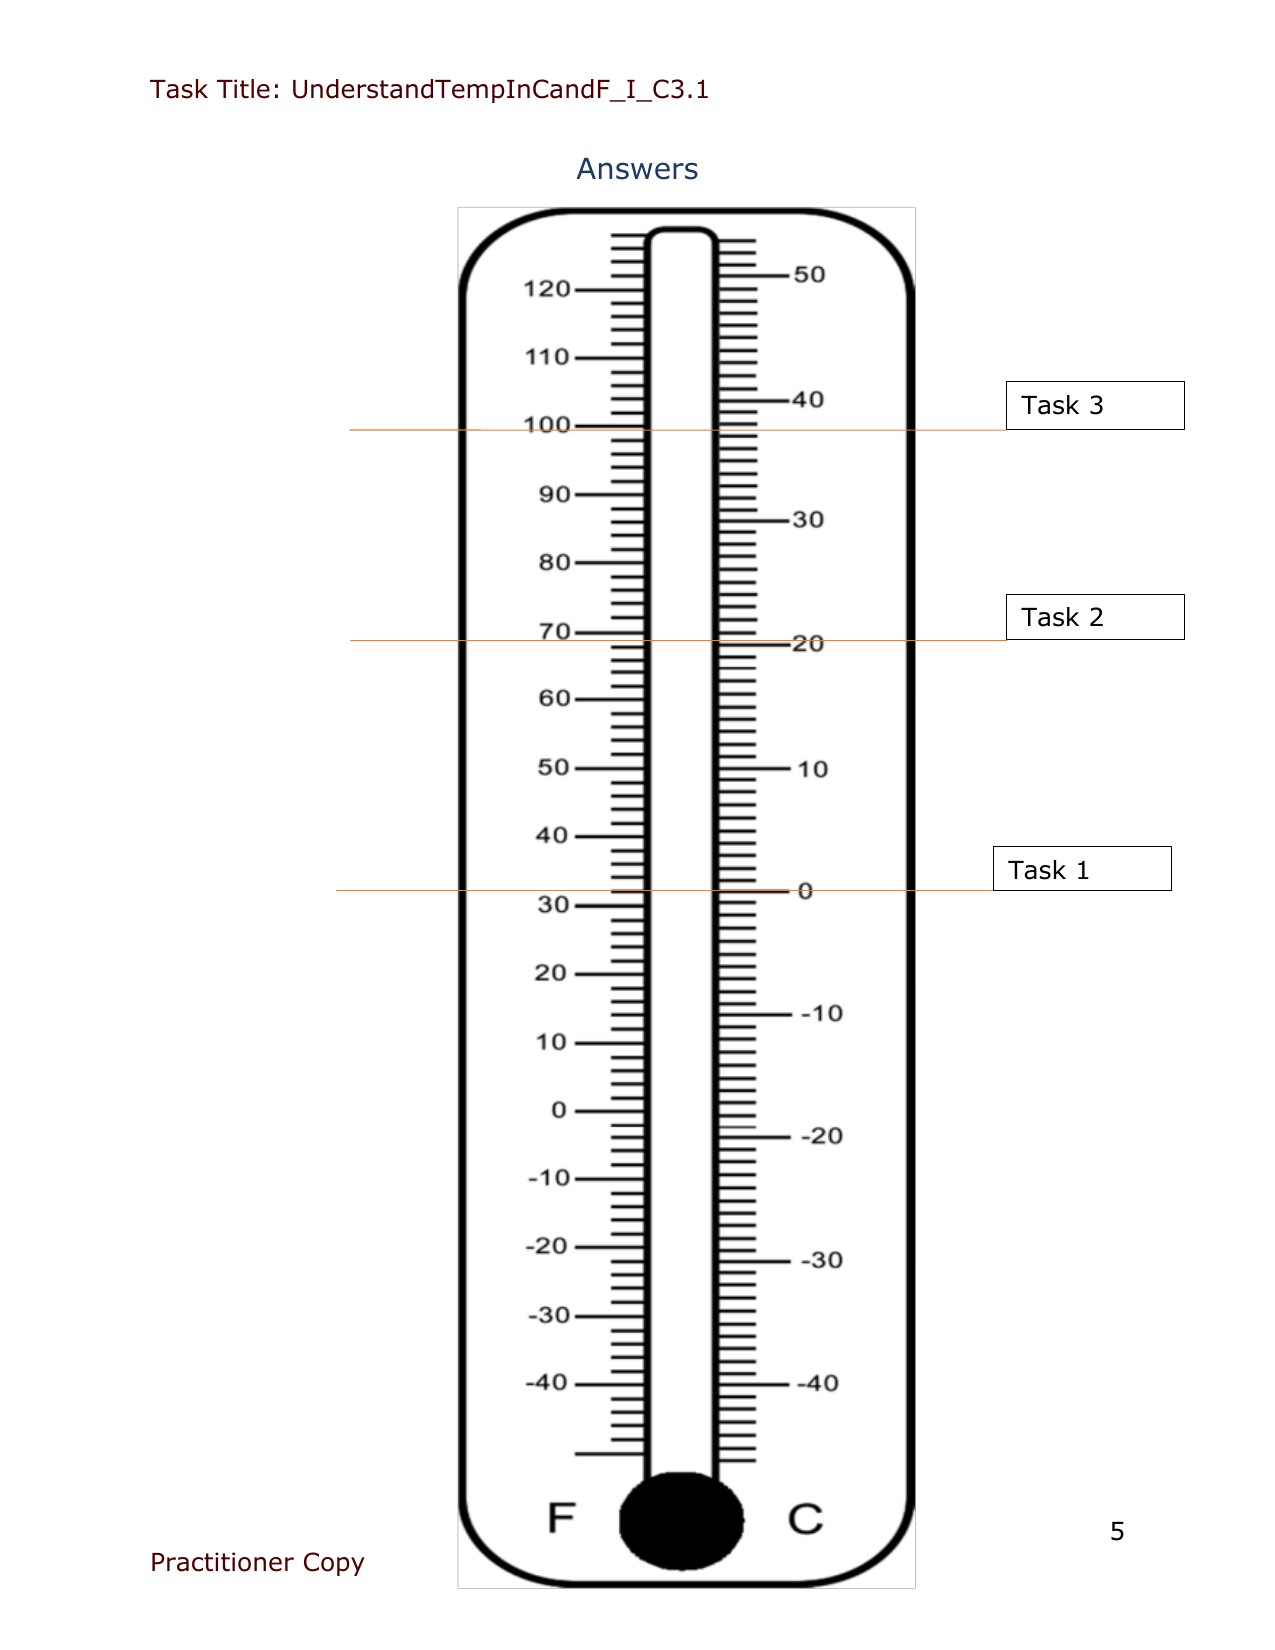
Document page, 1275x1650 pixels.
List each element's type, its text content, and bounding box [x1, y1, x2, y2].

text Answers [150, 150, 1125, 185]
